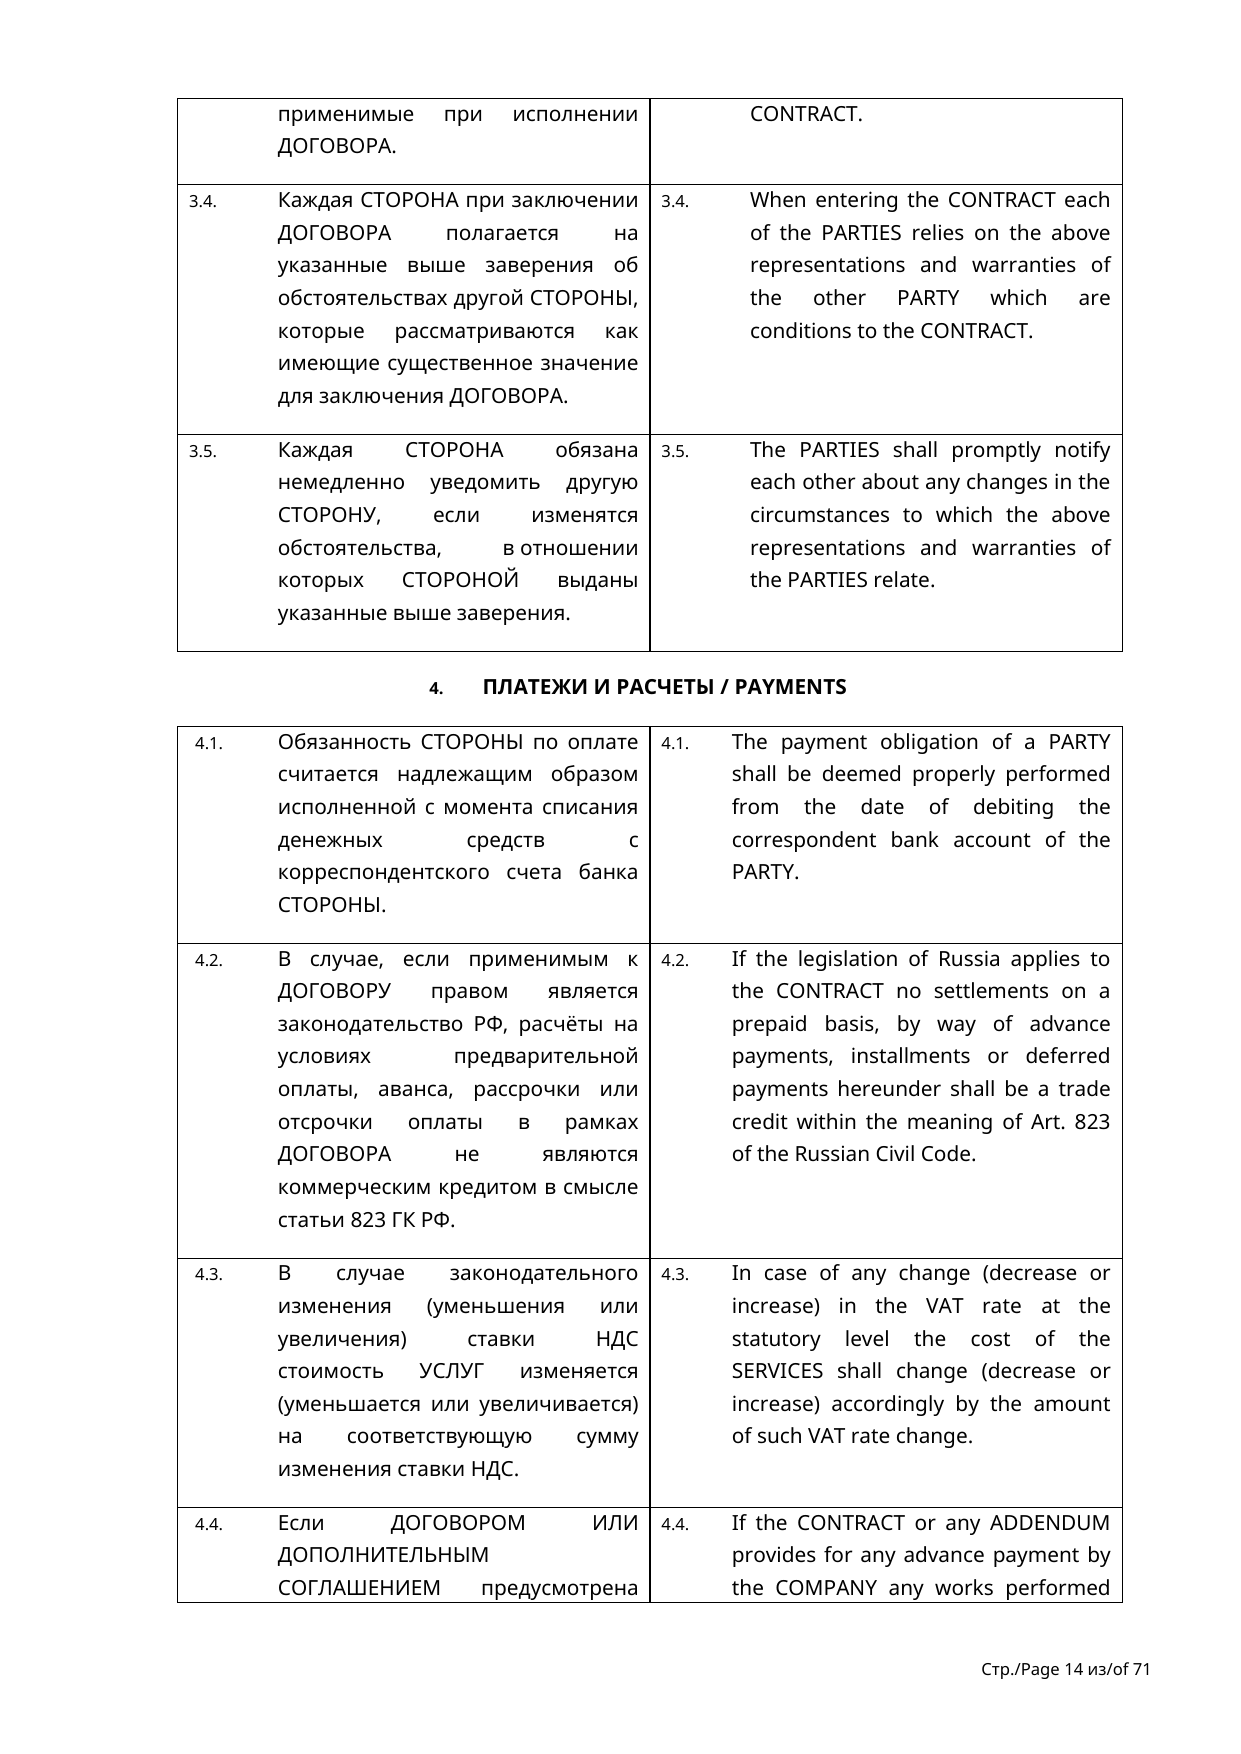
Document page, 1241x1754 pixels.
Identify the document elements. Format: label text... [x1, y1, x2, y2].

table_header The payment obligation of a PARTY shall be deemed properly performed from the date of debiting the correspondent bank account of the PARTY. [651, 727, 1122, 943]
table_cell Каждая СТОРОНА обязана немедленно уведомить другую СТОРОНУ, если изменятся обстоятельства, в отношении которых СТОРОНОЙ выданы указанные выше заверения. [178, 435, 649, 651]
table_header Обязанность СТОРОНЫ по оплате считается надлежащим образом исполненной с момента списания денежных средств с корреспондентского счета банка СТОРОНЫ. [178, 727, 649, 943]
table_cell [651, 99, 1122, 184]
table_cell If the legislation of Russia applies to the CONTRACT no settlements on a prepaid basis, by way of advance payments, installments or deferred payments hereunder shall be a trade credit within the meaning of Art. 823 of the Russian Civil Code. [651, 944, 1122, 1257]
table_cell In case of any change (decrease or increase) in the VAT rate at the statutory level the cost of the SERVICES shall change (decrease or increase) accordingly by the amount of such VAT rate change. [651, 1259, 1122, 1507]
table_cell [651, 1508, 1122, 1602]
table_cell When entering the CONTRACT each of the PARTIES relies on the above representations and warranties of the other PARTY which are conditions to the CONTRACT. [651, 185, 1122, 434]
table_cell В случае законодательного изменения (уменьшения или увеличения) ставки НДС стоимость УСЛУГ изменяется (уменьшается или увеличивается) на соответствующую сумму изменения ставки НДС. [178, 1259, 649, 1507]
table_cell The PARTIES shall promptly notify each other about any changes in the circumstances to which the above representations and warranties of the PARTIES relate. [651, 435, 1122, 651]
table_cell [178, 1508, 649, 1602]
table_cell В случае, если применимым к ДОГОВОРУ правом является законодательство РФ, расчёты на условиях предварительной оплаты, аванса, рассрочки или отсрочки оплаты в рамках ДОГОВОРА не являются коммерческим кредитом в смысле статьи 823 ГК РФ. [178, 944, 649, 1257]
subtitle ПЛАТЕЖИ И РАСЧЕТЫ / PAYMENTS [124, 672, 1152, 701]
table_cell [178, 99, 649, 184]
table_cell Каждая СТОРОНА при заключении ДОГОВОРА полагается на указанные выше заверения об обстоятельствах другой СТОРОНЫ, которые рассматриваются как имеющие существенное значение для заключения ДОГОВОРА. [178, 185, 649, 434]
